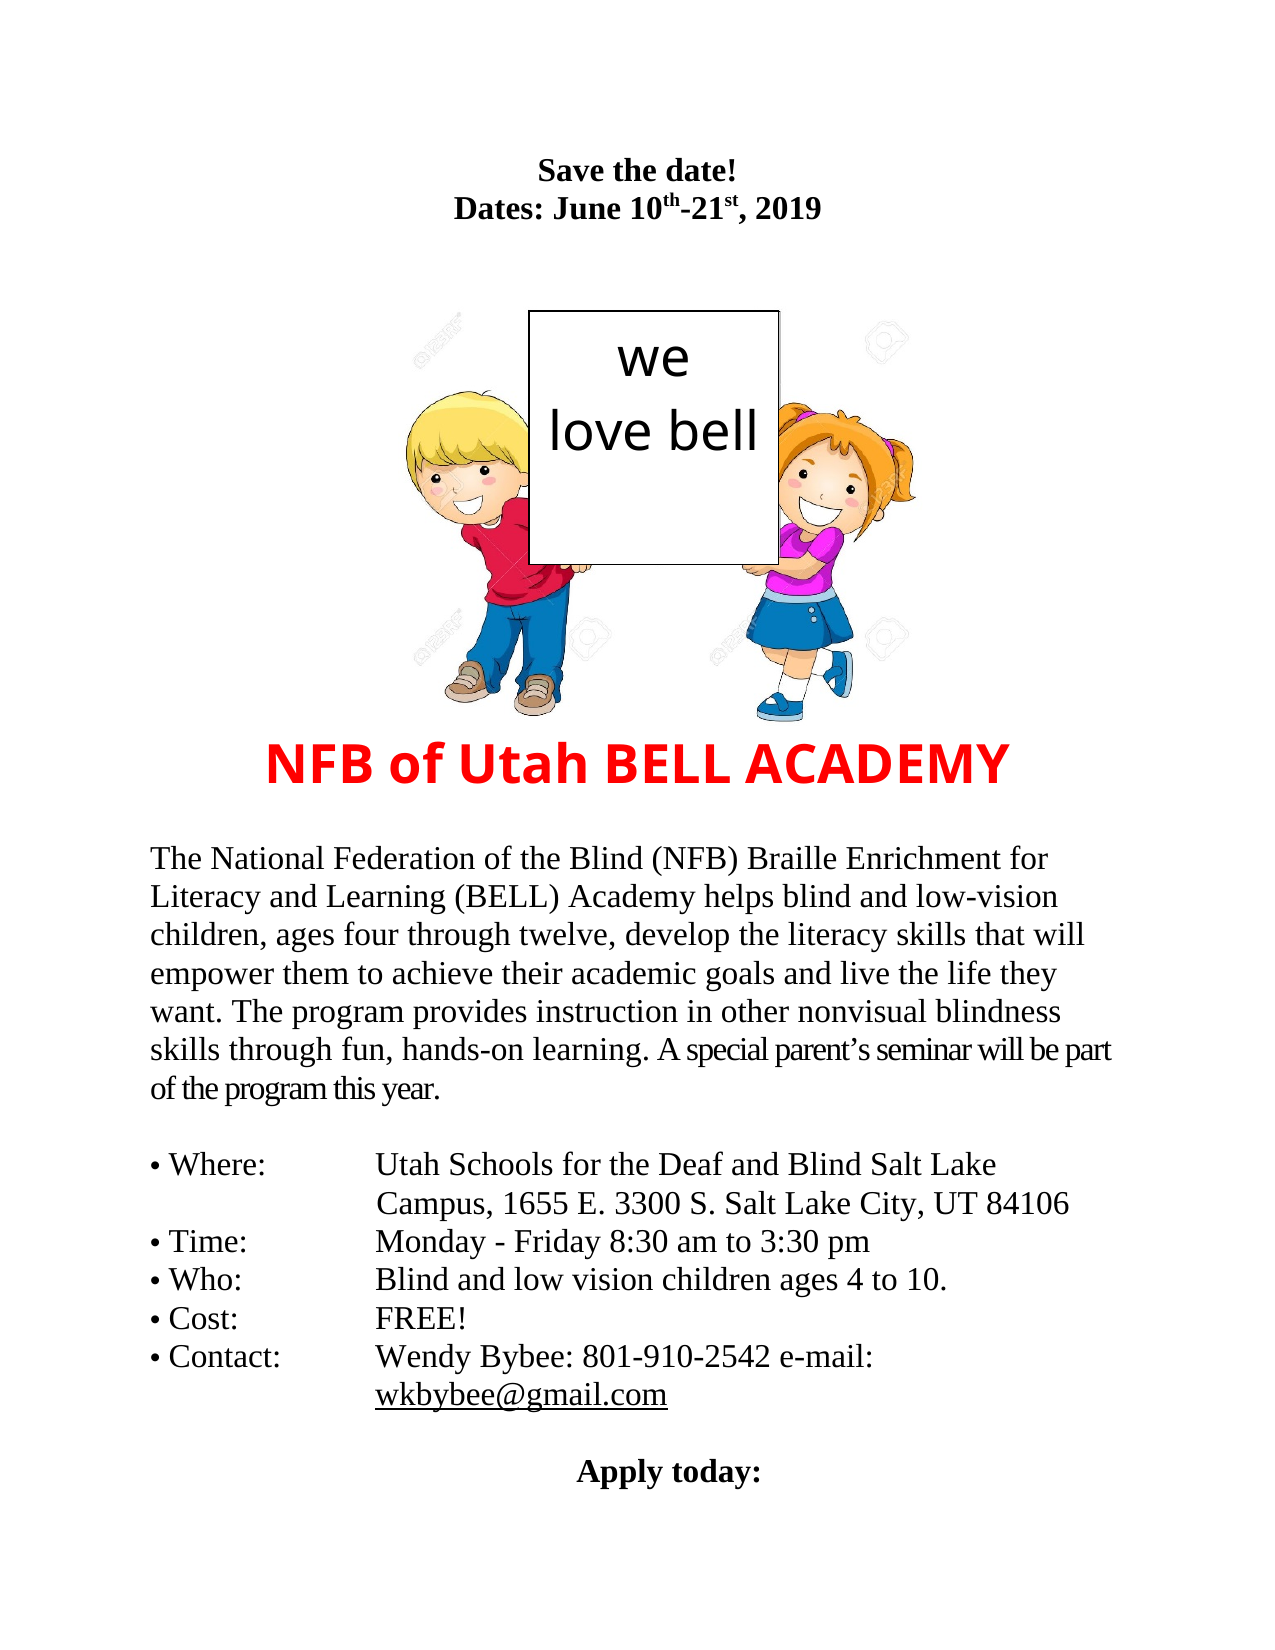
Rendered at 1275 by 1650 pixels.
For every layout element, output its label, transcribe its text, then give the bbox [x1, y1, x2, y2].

text wkbybee@gmail.com [318, 1375, 1113, 1413]
text Dates: June 10th-21st, 2019 [150, 188, 1125, 227]
list Cost: FREE! [150, 1298, 1113, 1336]
list Time: Monday - Friday 8:30 am to 3:30 pm [150, 1221, 1113, 1260]
list Where: Utah Schools for the Deaf and Blind Salt Lake [150, 1145, 1113, 1183]
list Contact: Wendy Bybee: 801-910-2542 e-mail: [150, 1336, 1113, 1375]
text The National Federation of the Blind (NFB) Braille Enrichment for Literacy and Learning (BELL) Academy helps blind and low-vision children, ages four through twelve, develop the literacy skills that will empower them to achieve their academic goals and live the life they want. The program provides instruction in other nonvisual blindness skills through fun, hands-on learning. A special parent’s seminar will be part of the program this year. [150, 838, 1113, 1106]
text Save the date! [150, 150, 1125, 188]
text Apply today: [150, 1451, 1113, 1490]
picture [398, 299, 923, 726]
list Who: Blind and low vision children ages 4 to 10. [150, 1260, 1113, 1298]
text Campus, 1655 E. 3300 S. Salt Lake City, UT 84106 [376, 1183, 1113, 1221]
